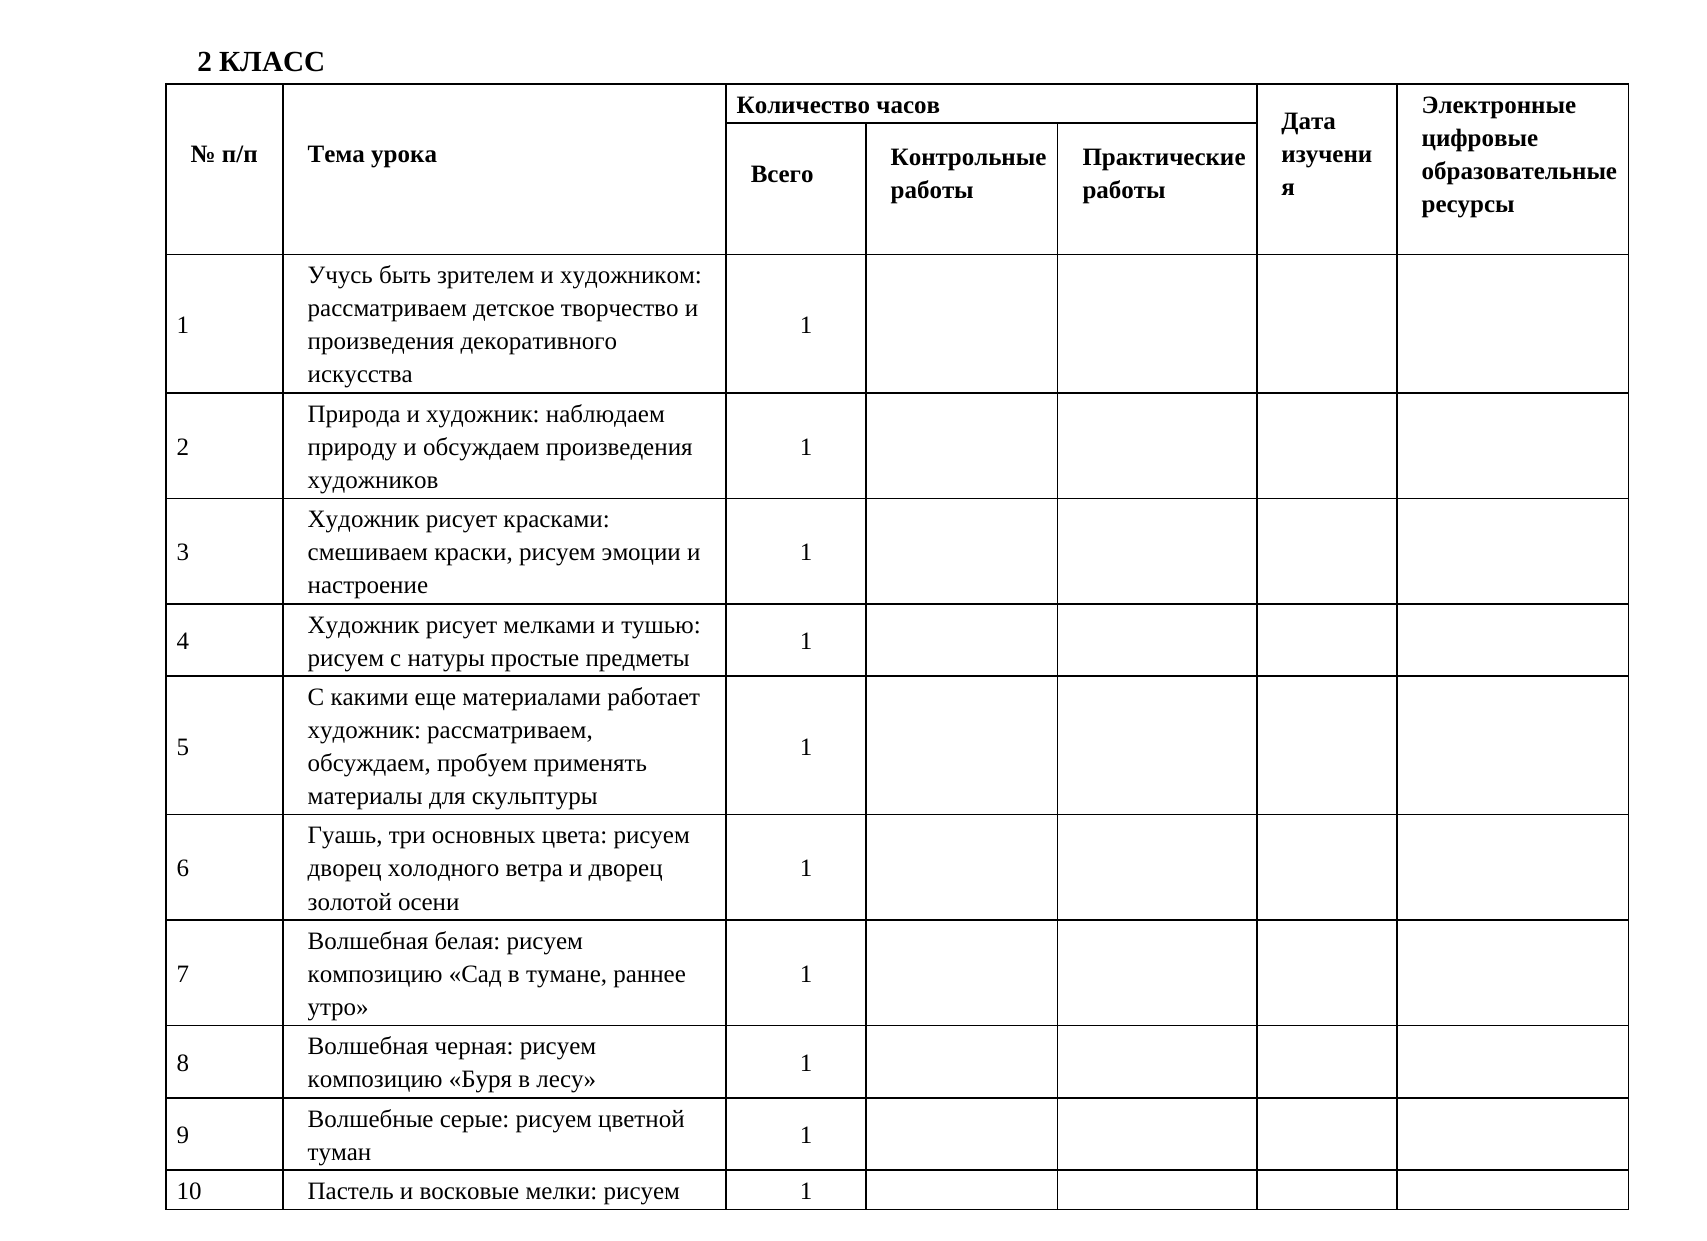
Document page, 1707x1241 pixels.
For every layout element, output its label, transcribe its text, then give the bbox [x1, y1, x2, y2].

table_cell [867, 1171, 1057, 1209]
table_cell [867, 677, 1057, 814]
table_cell [1058, 1099, 1256, 1169]
table_cell Волшебная черная: рисуем композицию «Буря в лесу» [284, 1026, 725, 1097]
table_cell 10 [167, 1171, 282, 1209]
table_cell [867, 815, 1057, 919]
table_cell 1 [727, 255, 865, 392]
table_cell 3 [167, 499, 282, 603]
table_cell Контрольные работы [867, 124, 1057, 254]
table_cell [1258, 1026, 1396, 1097]
table_cell С какими еще материалами работает художник: рассматриваем, обсуждаем, пробуем применять материалы для скульптуры [284, 677, 725, 814]
table_cell [1058, 921, 1256, 1024]
table_cell 4 [167, 605, 282, 675]
table_cell [1398, 921, 1628, 1024]
table_cell [867, 499, 1057, 603]
table_cell 5 [167, 677, 282, 814]
table_cell 6 [167, 815, 282, 919]
table_cell [867, 1099, 1057, 1169]
table_cell [1058, 605, 1256, 675]
table_cell [867, 394, 1057, 497]
table_cell Природа и художник: наблюдаем природу и обсуждаем произведения художников [284, 394, 725, 497]
table_cell 1 [727, 815, 865, 919]
table_cell 7 [167, 921, 282, 1024]
table_cell [867, 1026, 1057, 1097]
table_header Количество часов [727, 85, 1256, 122]
table_cell [1058, 1171, 1256, 1209]
table_header Дата изучения [1258, 85, 1396, 254]
table_cell [1398, 394, 1628, 497]
table_cell [1058, 815, 1256, 919]
table_cell Практические работы [1058, 124, 1256, 254]
table_cell 1 [727, 394, 865, 497]
table_cell [1258, 815, 1396, 919]
table_cell [1398, 499, 1628, 603]
table_cell [1058, 394, 1256, 497]
table_cell 1 [727, 677, 865, 814]
table_cell [1398, 677, 1628, 814]
table_cell 1 [727, 1171, 865, 1209]
table_cell [1258, 921, 1396, 1024]
table_cell [867, 255, 1057, 392]
table_cell 1 [727, 921, 865, 1024]
table_cell [1398, 1099, 1628, 1169]
text 2 КЛАСС [190, 44, 1618, 78]
table_cell [1258, 394, 1396, 497]
table_cell 1 [727, 1026, 865, 1097]
table_cell [1058, 499, 1256, 603]
table_cell [867, 921, 1057, 1024]
table_header Электронные цифровые образовательные ресурсы [1398, 85, 1628, 254]
table_cell Волшебная белая: рисуем композицию «Сад в тумане, раннее утро» [284, 921, 725, 1024]
table_cell Учусь быть зрителем и художником: рассматриваем детское творчество и произведения декоративного искусства [284, 255, 725, 392]
table_cell [1398, 605, 1628, 675]
table_cell [1398, 1026, 1628, 1097]
table_cell Волшебные серые: рисуем цветной туман [284, 1099, 725, 1169]
table_cell Гуашь, три основных цвета: рисуем дворец холодного ветра и дворец золотой осени [284, 815, 725, 919]
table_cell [284, 1171, 725, 1209]
table_cell Всего [727, 124, 865, 254]
table_cell [1058, 677, 1256, 814]
table_cell 1 [727, 605, 865, 675]
table_cell [1058, 255, 1256, 392]
table_cell [1398, 815, 1628, 919]
table_cell [1258, 677, 1396, 814]
table_cell 2 [167, 394, 282, 497]
table_header № п/п [167, 85, 282, 254]
table_cell [1398, 1171, 1628, 1209]
table_cell [1058, 1026, 1256, 1097]
table_header Тема урока [284, 85, 725, 254]
table_cell 1 [727, 499, 865, 603]
table_cell 8 [167, 1026, 282, 1097]
table_cell 1 [727, 1099, 865, 1169]
table_cell Художник рисует красками: смешиваем краски, рисуем эмоции и настроение [284, 499, 725, 603]
table_cell [1258, 1171, 1396, 1209]
table_cell [1258, 255, 1396, 392]
table_cell 1 [167, 255, 282, 392]
table_cell [1398, 255, 1628, 392]
table_cell [867, 605, 1057, 675]
table_cell Художник рисует мелками и тушью: рисуем с натуры простые предметы [284, 605, 725, 675]
table_cell 9 [167, 1099, 282, 1169]
table_cell [1258, 605, 1396, 675]
table_cell [1258, 1099, 1396, 1169]
table_cell [1258, 499, 1396, 603]
